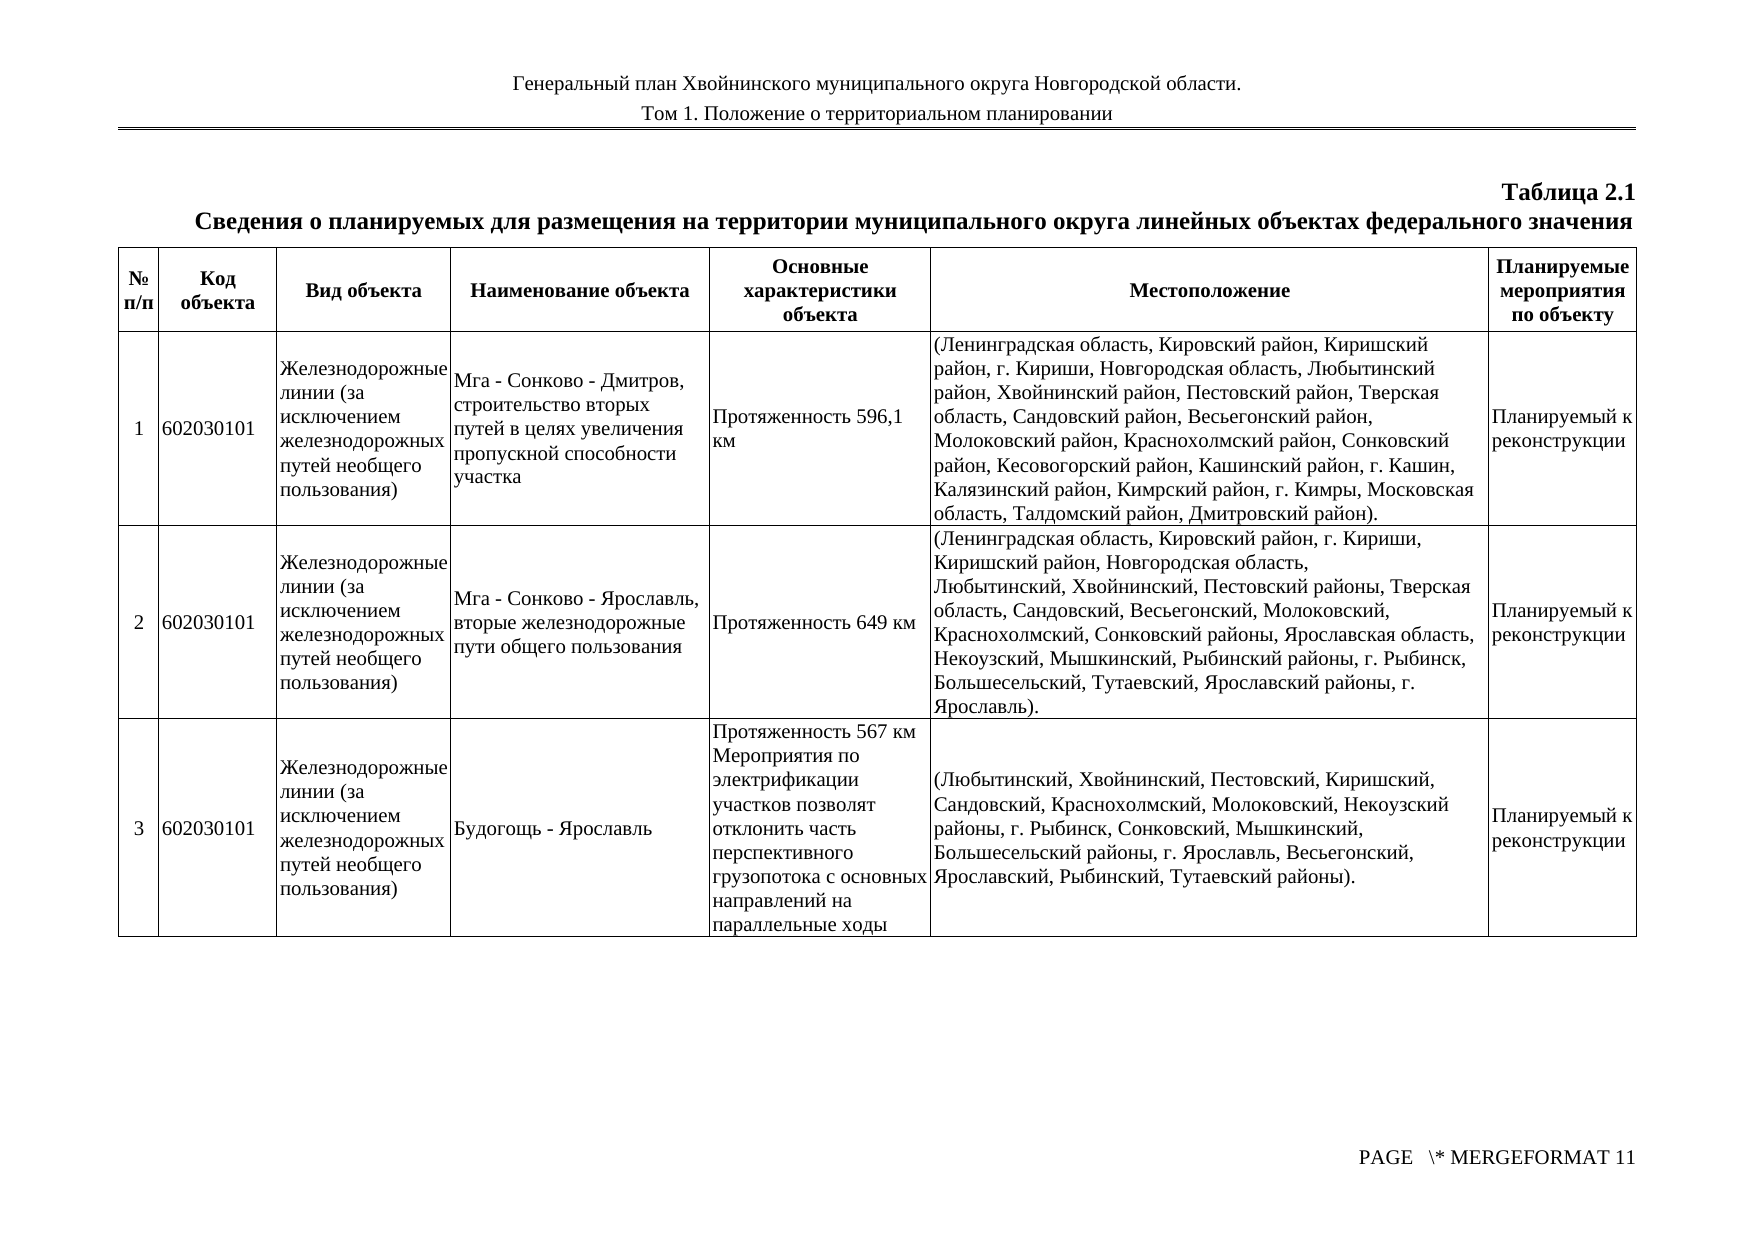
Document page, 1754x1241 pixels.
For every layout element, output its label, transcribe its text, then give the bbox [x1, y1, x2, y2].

table_cell 602030101 [159, 719, 276, 936]
table_cell 602030101 [159, 332, 276, 525]
table_header № п/п [119, 248, 158, 331]
table_cell Планируемый к реконструкции [1489, 526, 1636, 718]
table_cell 3 [119, 719, 158, 936]
table_header Код объекта [159, 248, 276, 331]
table_cell 602030101 [159, 526, 276, 718]
table_cell Протяженность 567 км Мероприятия по электрификации участков позволят отклонить часть перспективного грузопотока с основных направлений на параллельные ходы [710, 719, 930, 936]
table_cell (Ленинградская область, Кировский район, Киришский район, г. Кириши, Новгородская область, Любытинский район, Хвойнинский район, Пестовский район, Тверская область, Сандовский район, Весьегонский район, Молоковский район, Краснохолмский район, Сонковский район, Кесовогорский район, Кашинский район, г. Кашин, Калязинский район, Кимрский район, г. Кимры, Московская область, Талдомский район, Дмитровский район). [931, 332, 1488, 525]
table_cell Железнодорожные линии (за исключением железнодорожных путей необщего пользования) [277, 526, 450, 718]
table_cell Протяженность 649 км [710, 526, 930, 718]
table_header Вид объекта [277, 248, 450, 331]
table_cell Будогощь - Ярославль [451, 719, 709, 936]
table_cell Железнодорожные линии (за исключением железнодорожных путей необщего пользования) [277, 719, 450, 936]
table_cell Планируемый к реконструкции [1489, 332, 1636, 525]
table_header Основные характеристики объекта [710, 248, 930, 331]
table_cell 2 [119, 526, 158, 718]
text Сведения о планируемых для размещения на территории муниципального округа линейных объектах федерального значения [118, 206, 1636, 235]
table_header Наименование объекта [451, 248, 709, 331]
table_cell Железнодорожные линии (за исключением железнодорожных путей необщего пользования) [277, 332, 450, 525]
table_cell 1 [119, 332, 158, 525]
table_header Местоположение [931, 248, 1488, 331]
table_cell Мга - Сонково - Дмитров, строительство вторых путей в целях увеличения пропускной способности участка [451, 332, 709, 525]
table_cell Мга - Сонково - Ярославль, вторые железнодорожные пути общего пользования [451, 526, 709, 718]
table_cell Протяженность 596,1 км [710, 332, 930, 525]
table_cell (Любытинский, Хвойнинский, Пестовский, Киришский, Сандовский, Краснохолмский, Молоковский, Некоузский районы, г. Рыбинск, Сонковский, Мышкинский, Большесельский районы, г. Ярославль, Весьегонский, Ярославский, Рыбинский, Тутаевский районы). [931, 719, 1488, 936]
table_cell Планируемый к реконструкции [1489, 719, 1636, 936]
table_cell (Ленинградская область, Кировский район, г. Кириши, Киришский район, Новгородская область, Любытинский, Хвойнинский, Пестовский районы, Тверская область, Сандовский, Весьегонский, Молоковский, Краснохолмский, Сонковский районы, Ярославская область, Некоузский, Мышкинский, Рыбинский районы, г. Рыбинск, Большесельский, Тутаевский, Ярославский районы, г. Ярославль). [931, 526, 1488, 718]
table_header Планируемые мероприятия по объекту [1489, 248, 1636, 331]
text Таблица 2.1 [118, 177, 1636, 206]
